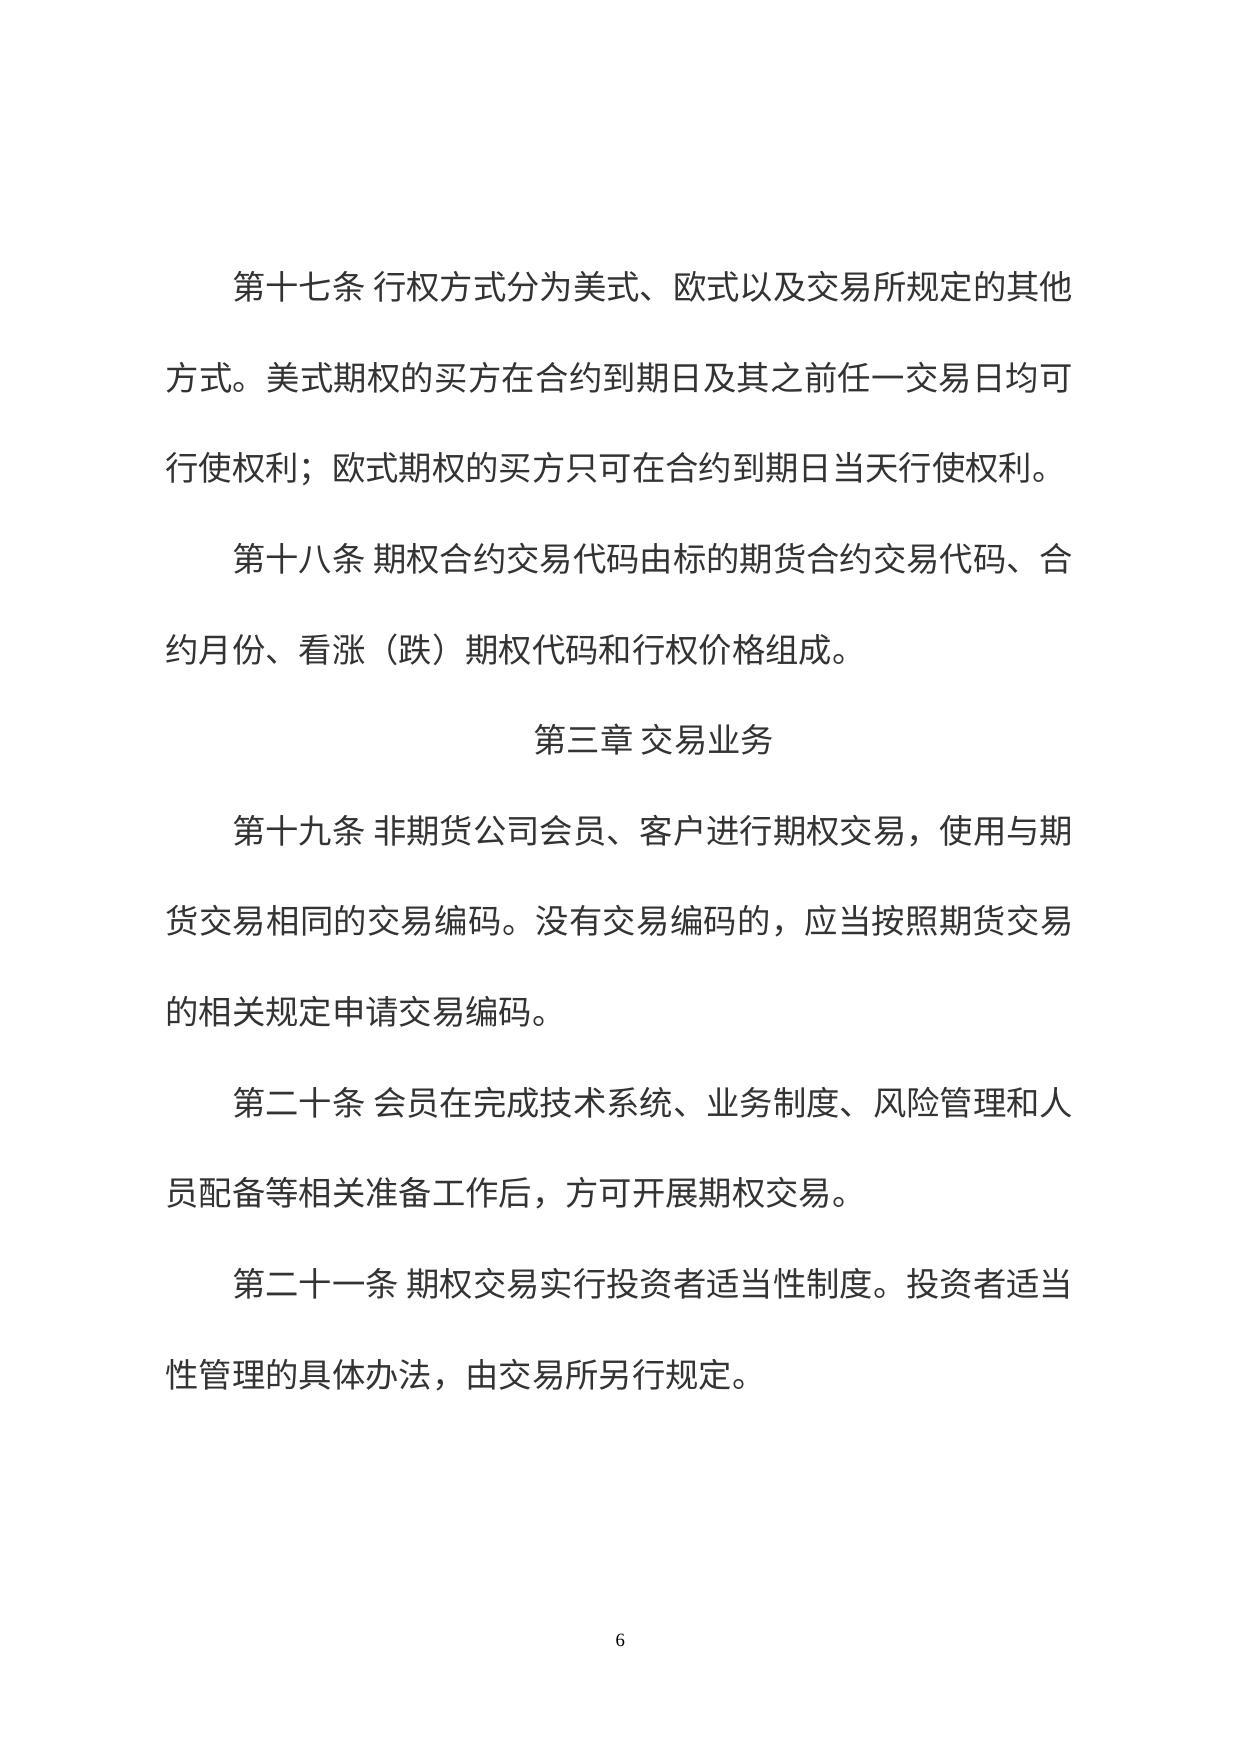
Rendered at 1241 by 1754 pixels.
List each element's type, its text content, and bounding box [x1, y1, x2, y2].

text 第二十条 会员在完成技术系统、业务制度、风险管理和人员配备等相关准备工作后，方可开展期权交易。 [165, 1055, 1075, 1237]
text 第十九条 非期货公司会员、客户进行期权交易，使用与期货交易相同的交易编码。没有交易编码的，应当按照期货交易的相关规定申请交易编码。 [165, 783, 1075, 1055]
text 第二十一条 期权交易实行投资者适当性制度。投资者适当性管理的具体办法，由交易所另行规定。 [165, 1237, 1075, 1418]
text 第三章 交易业务 [165, 693, 1075, 783]
text 第十八条 期权合约交易代码由标的期货合约交易代码、合约月份、看涨（跌）期权代码和行权价格组成。 [165, 512, 1075, 693]
text 第十七条 行权方式分为美式、欧式以及交易所规定的其他方式。美式期权的买方在合约到期日及其之前任一交易日均可行使权利；欧式期权的买方只可在合约到期日当天行使权利。 [165, 240, 1075, 512]
